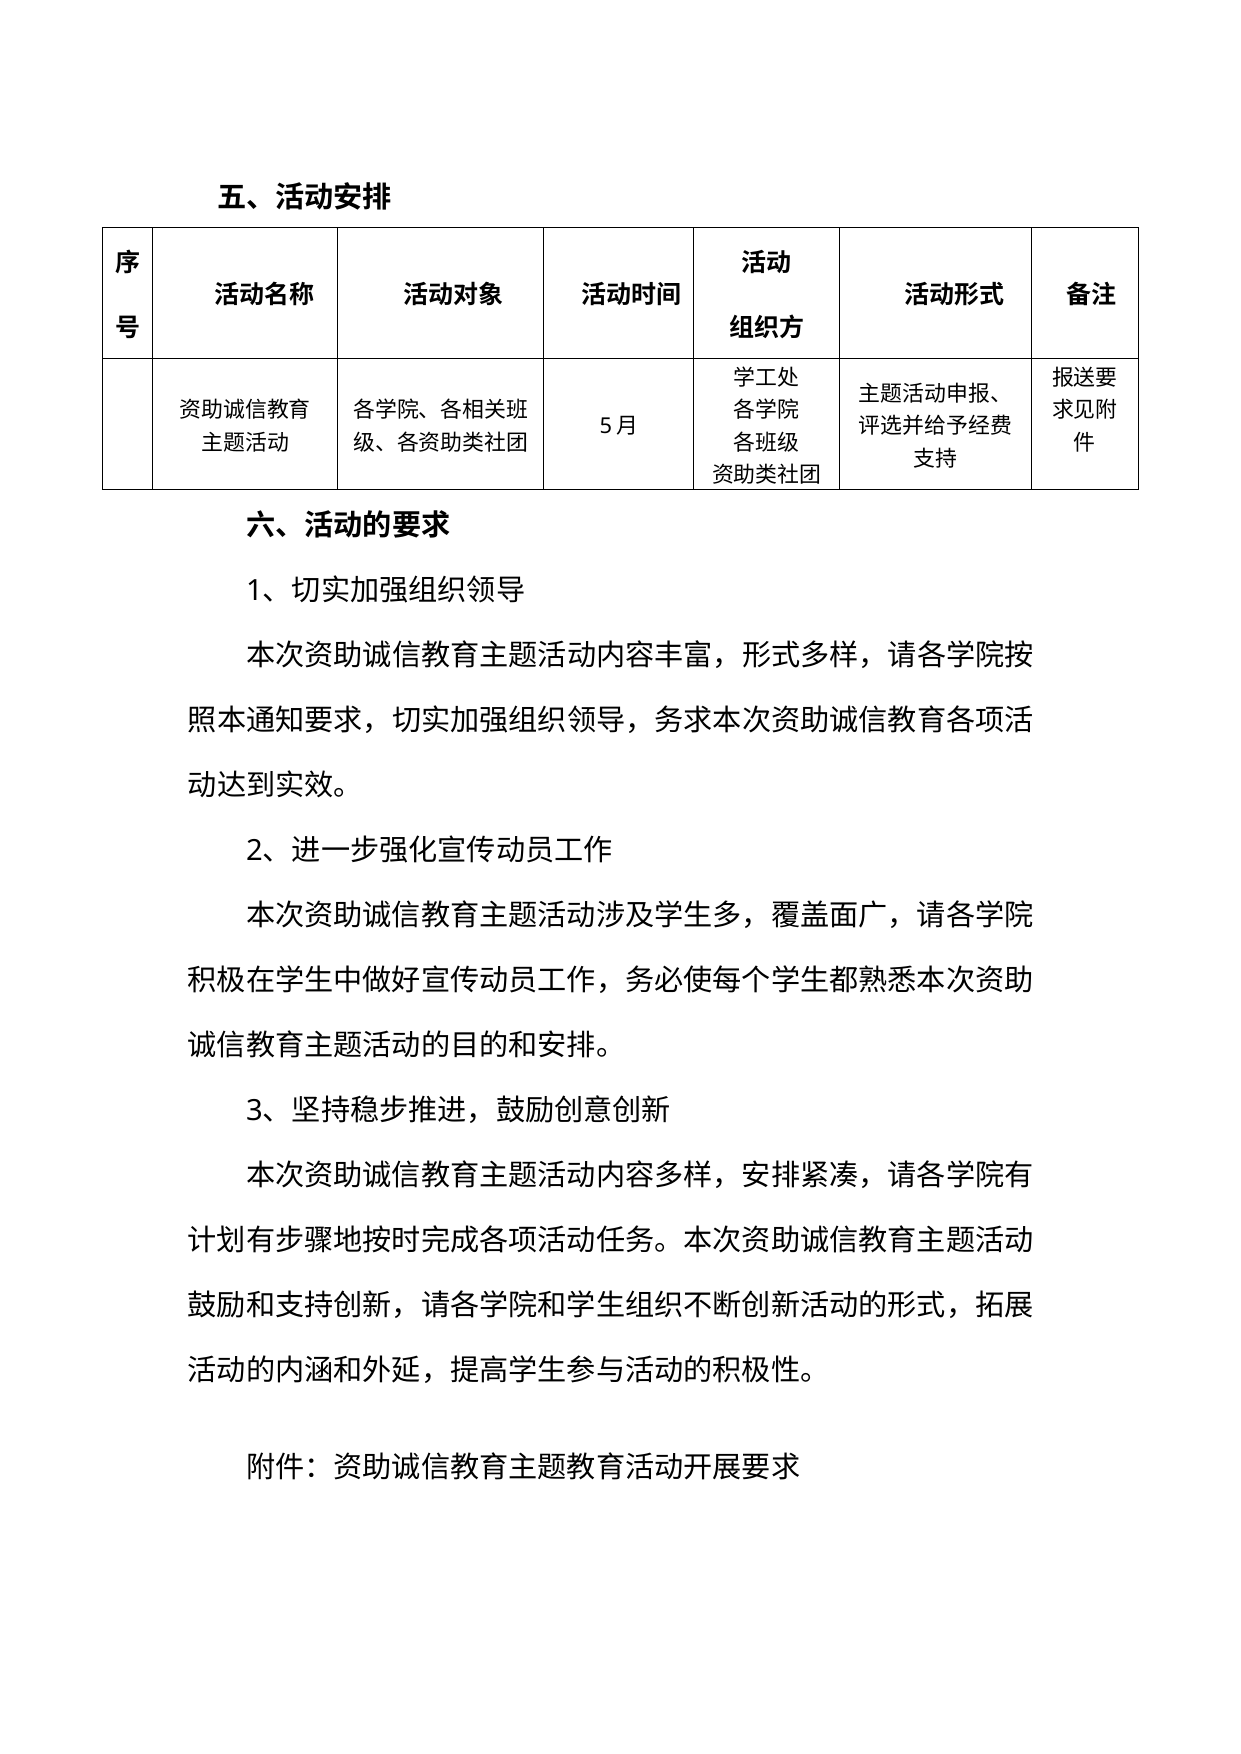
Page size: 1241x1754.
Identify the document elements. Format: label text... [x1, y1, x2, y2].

text 五、活动安排 [187, 162, 1053, 227]
text 本次资助诚信教育主题活动内容丰富，形式多样，请各学院按照本通知要求，切实加强组织领导，务求本次资助诚信教育各项活动达到实效。 [188, 620, 1053, 815]
table_cell 5月 [544, 359, 693, 489]
table_header 活动对象 [338, 228, 543, 358]
text 六、活动的要求 [187, 490, 1053, 555]
table_cell 各学院、各相关班级、各资助类社团 [338, 359, 543, 489]
table_header 备注 [1032, 228, 1138, 358]
text 本次资助诚信教育主题活动内容多样，安排紧凑，请各学院有计划有步骤地按时完成各项活动任务。本次资助诚信教育主题活动鼓励和支持创新，请各学院和学生组织不断创新活动的形式，拓展活动的内涵和外延，提高学生参与活动的积极性。 [187, 1140, 1053, 1400]
table_header 活动形式 [840, 228, 1031, 358]
text 2、进一步强化宣传动员工作 [187, 815, 1053, 880]
text 1、切实加强组织领导 [187, 555, 1053, 620]
table_cell 学工处 各学院 各班级 资助类社团 [694, 359, 839, 489]
table_cell 报送要求见附件 [1032, 359, 1138, 489]
table_header 活动时间 [544, 228, 693, 358]
table_header 序号 [103, 228, 152, 358]
text 附件：资助诚信教育主题教育活动开展要求 [187, 1433, 1053, 1498]
text 3、坚持稳步推进，鼓励创意创新 [187, 1075, 1053, 1140]
table_cell 资助诚信教育 主题活动 [153, 359, 337, 489]
table_cell 主题活动申报、评选并给予经费支持 [840, 359, 1031, 489]
table_header 活动 组织方 [694, 228, 839, 358]
table_header 活动名称 [153, 228, 337, 358]
text 本次资助诚信教育主题活动涉及学生多，覆盖面广，请各学院积极在学生中做好宣传动员工作，务必使每个学生都熟悉本次资助诚信教育主题活动的目的和安排。 [187, 880, 1053, 1075]
table_cell [103, 359, 152, 489]
